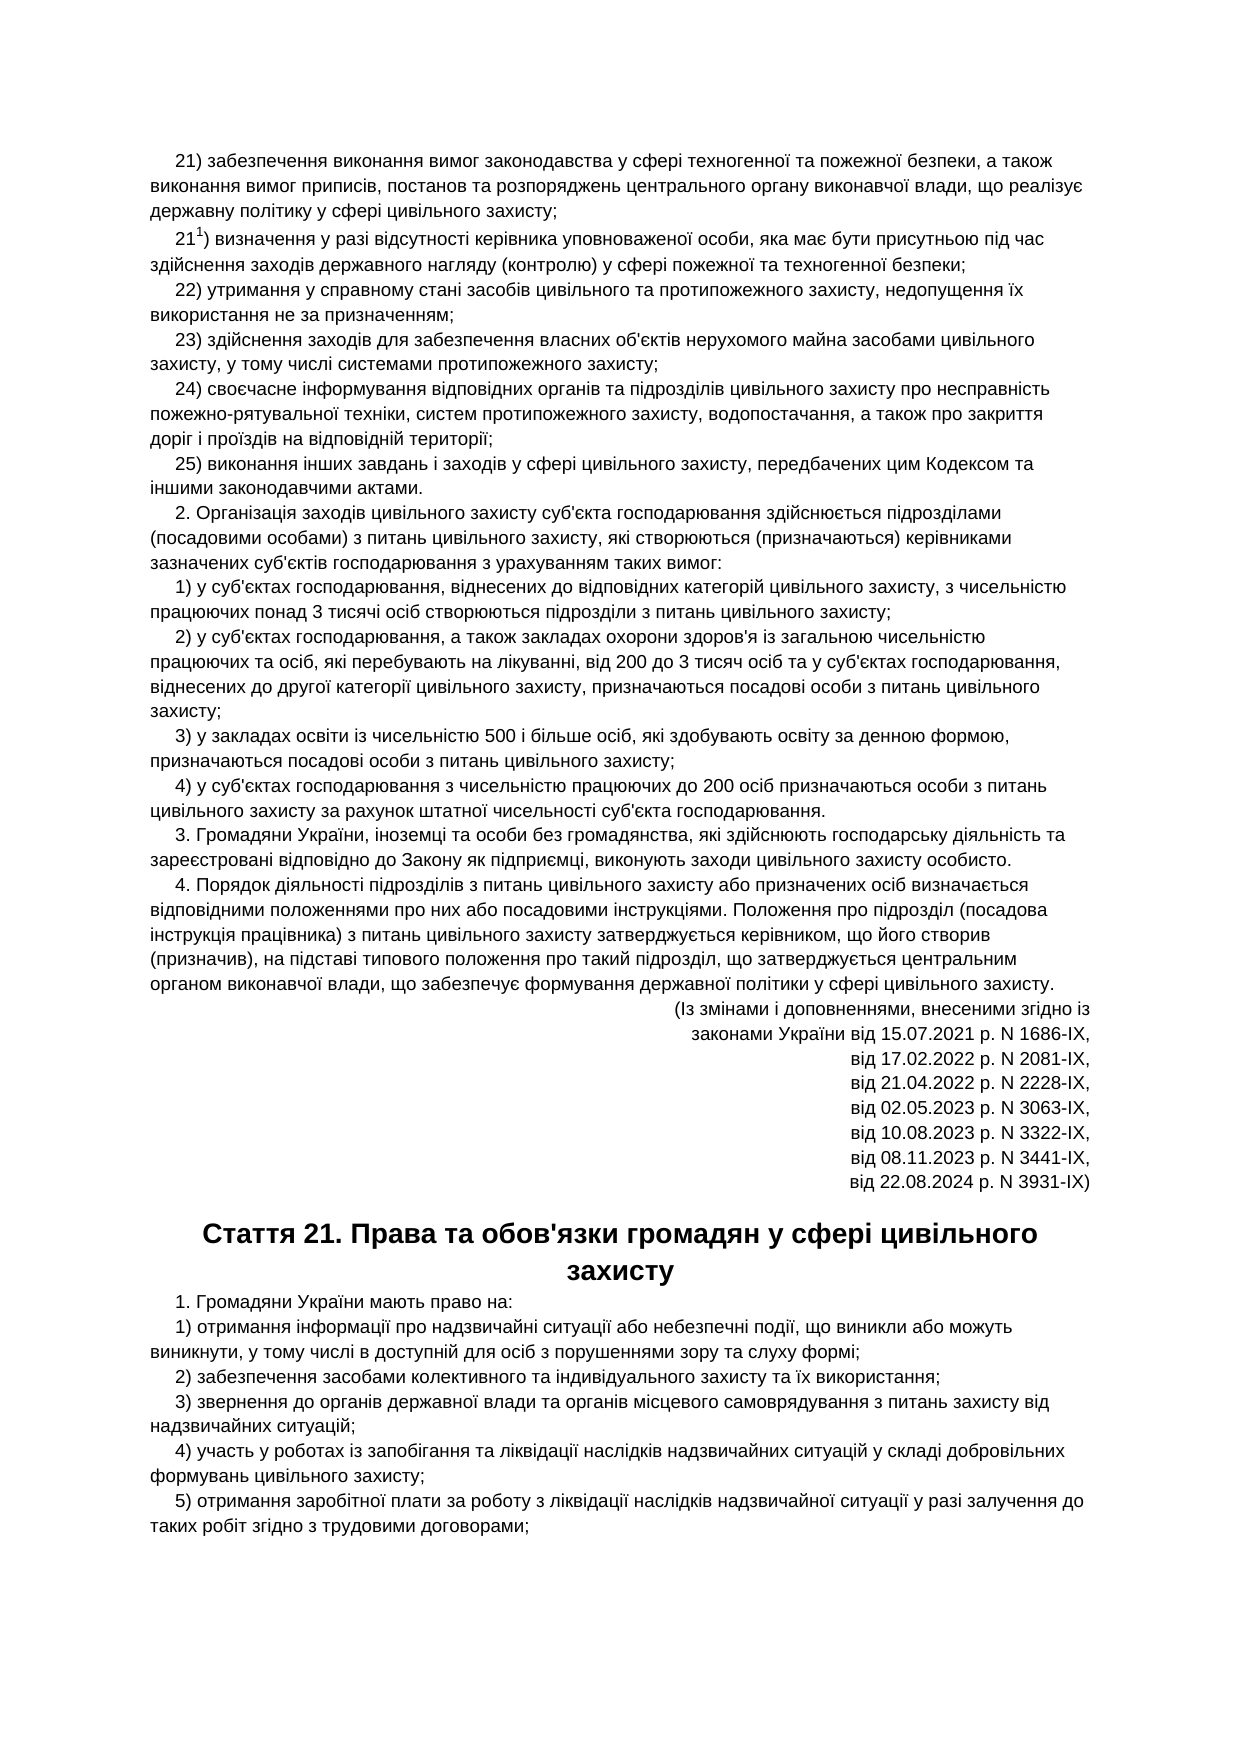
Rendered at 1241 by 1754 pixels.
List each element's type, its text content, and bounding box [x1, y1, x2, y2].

text 2. Організація заходів цивільного захисту суб'єкта господарювання здійснюється підрозділами (посадовими особами) з питань цивільного захисту, які створюються (призначаються) керівниками зазначених суб'єктів господарювання з урахуванням таких вимог: [150, 502, 1090, 573]
text 2) у суб'єктах господарювання, а також закладах охорони здоров'я із загальною чисельністю працюючих та осіб, які перебувають на лікуванні, від 200 до 3 тисяч осіб та у суб'єктах господарювання, віднесених до другої категорії цивільного захисту, призначаються посадові особи з питань цивільного захисту; [150, 626, 1090, 722]
text 3. Громадяни України, іноземці та особи без громадянства, які здійснюють господарську діяльність та зареєстровані відповідно до Закону як підприємці, виконують заходи цивільного захисту особисто. [150, 824, 1090, 871]
text 3) у закладах освіти із чисельністю 500 і більше осіб, які здобувають освіту за денною формою, призначаються посадові особи з питань цивільного захисту; [150, 725, 1090, 771]
text 1) у суб'єктах господарювання, віднесених до відповідних категорій цивільного захисту, з чисельністю працюючих понад 3 тисячі осіб створюються підрозділи з питань цивільного захисту; [150, 576, 1090, 623]
text 4) у суб'єктах господарювання з чисельністю працюючих до 200 осіб призначаються особи з питань цивільного захисту за рахунок штатної чисельності суб'єкта господарювання. [150, 774, 1090, 821]
text 25) виконання інших завдань і заходів у сфері цивільного захисту, передбачених цим Кодексом та іншими законодавчими актами. [150, 452, 1090, 499]
text 2) забезпечення засобами колективного та індивідуального захисту та їх використання; [150, 1366, 1090, 1387]
text 23) здійснення заходів для забезпечення власних об'єктів нерухомого майна засобами цивільного захисту, у тому числі системами протипожежного захисту; [150, 328, 1090, 375]
text 21) забезпечення виконання вимог законодавства у сфері техногенної та пожежної безпеки, а також виконання вимог приписів, постанов та розпоряджень центрального органу виконавчої влади, що реалізує державну політику у сфері цивільного захисту; [150, 150, 1090, 221]
text 211) визначення у разі відсутності керівника уповноваженої особи, яка має бути присутньою під час здійснення заходів державного нагляду (контролю) у сфері пожежної та техногенної безпеки; [150, 224, 1090, 276]
text 5) отримання заробітної плати за роботу з ліквідації наслідків надзвичайної ситуації у разі залучення до таких робіт згідно з трудовими договорами; [150, 1489, 1090, 1536]
text 24) своєчасне інформування відповідних органів та підрозділів цивільного захисту про несправність пожежно-рятувальної техніки, систем протипожежного захисту, водопостачання, а також про закриття доріг і проїздів на відповідній території; [150, 378, 1090, 449]
subtitle Стаття 21. Права та обов'язки громадян у сфері цивільного захисту [150, 1217, 1090, 1286]
text 3) звернення до органів державної влади та органів місцевого самоврядування з питань захисту від надзвичайних ситуацій; [150, 1390, 1090, 1437]
text 1. Громадяни України мають право на: [150, 1291, 1090, 1313]
text (Із змінами і доповненнями, внесеними згідно із законами України від 15.07.2021 р. N 1686-IX, від 17.02.2022 р. N 2081-IX, від 21.04.2022 р. N 2228-IX, від 02.05.2023 р. N 3063-IX, від 10.08.2023 р. N 3322-IX, від 08.11.2023 р. N 3441-IX, від 22.08.2024 р. N 3931-IX) [150, 998, 1090, 1193]
text 4. Порядок діяльності підрозділів з питань цивільного захисту або призначених осіб визначається відповідними положеннями про них або посадовими інструкціями. Положення про підрозділ (посадова інструкція працівника) з питань цивільного захисту затверджується керівником, що його створив (призначив), на підставі типового положення про такий підрозділ, що затверджується центральним органом виконавчої влади, що забезпечує формування державної політики у сфері цивільного захисту. [150, 874, 1090, 994]
text 1) отримання інформації про надзвичайні ситуації або небезпечні події, що виникли або можуть виникнути, у тому числі в доступній для осіб з порушеннями зору та слуху формі; [150, 1316, 1090, 1362]
text 4) участь у роботах із запобігання та ліквідації наслідків надзвичайних ситуацій у складі добровільних формувань цивільного захисту; [150, 1440, 1090, 1486]
text 22) утримання у справному стані засобів цивільного та протипожежного захисту, недопущення їх використання не за призначенням; [150, 279, 1090, 325]
